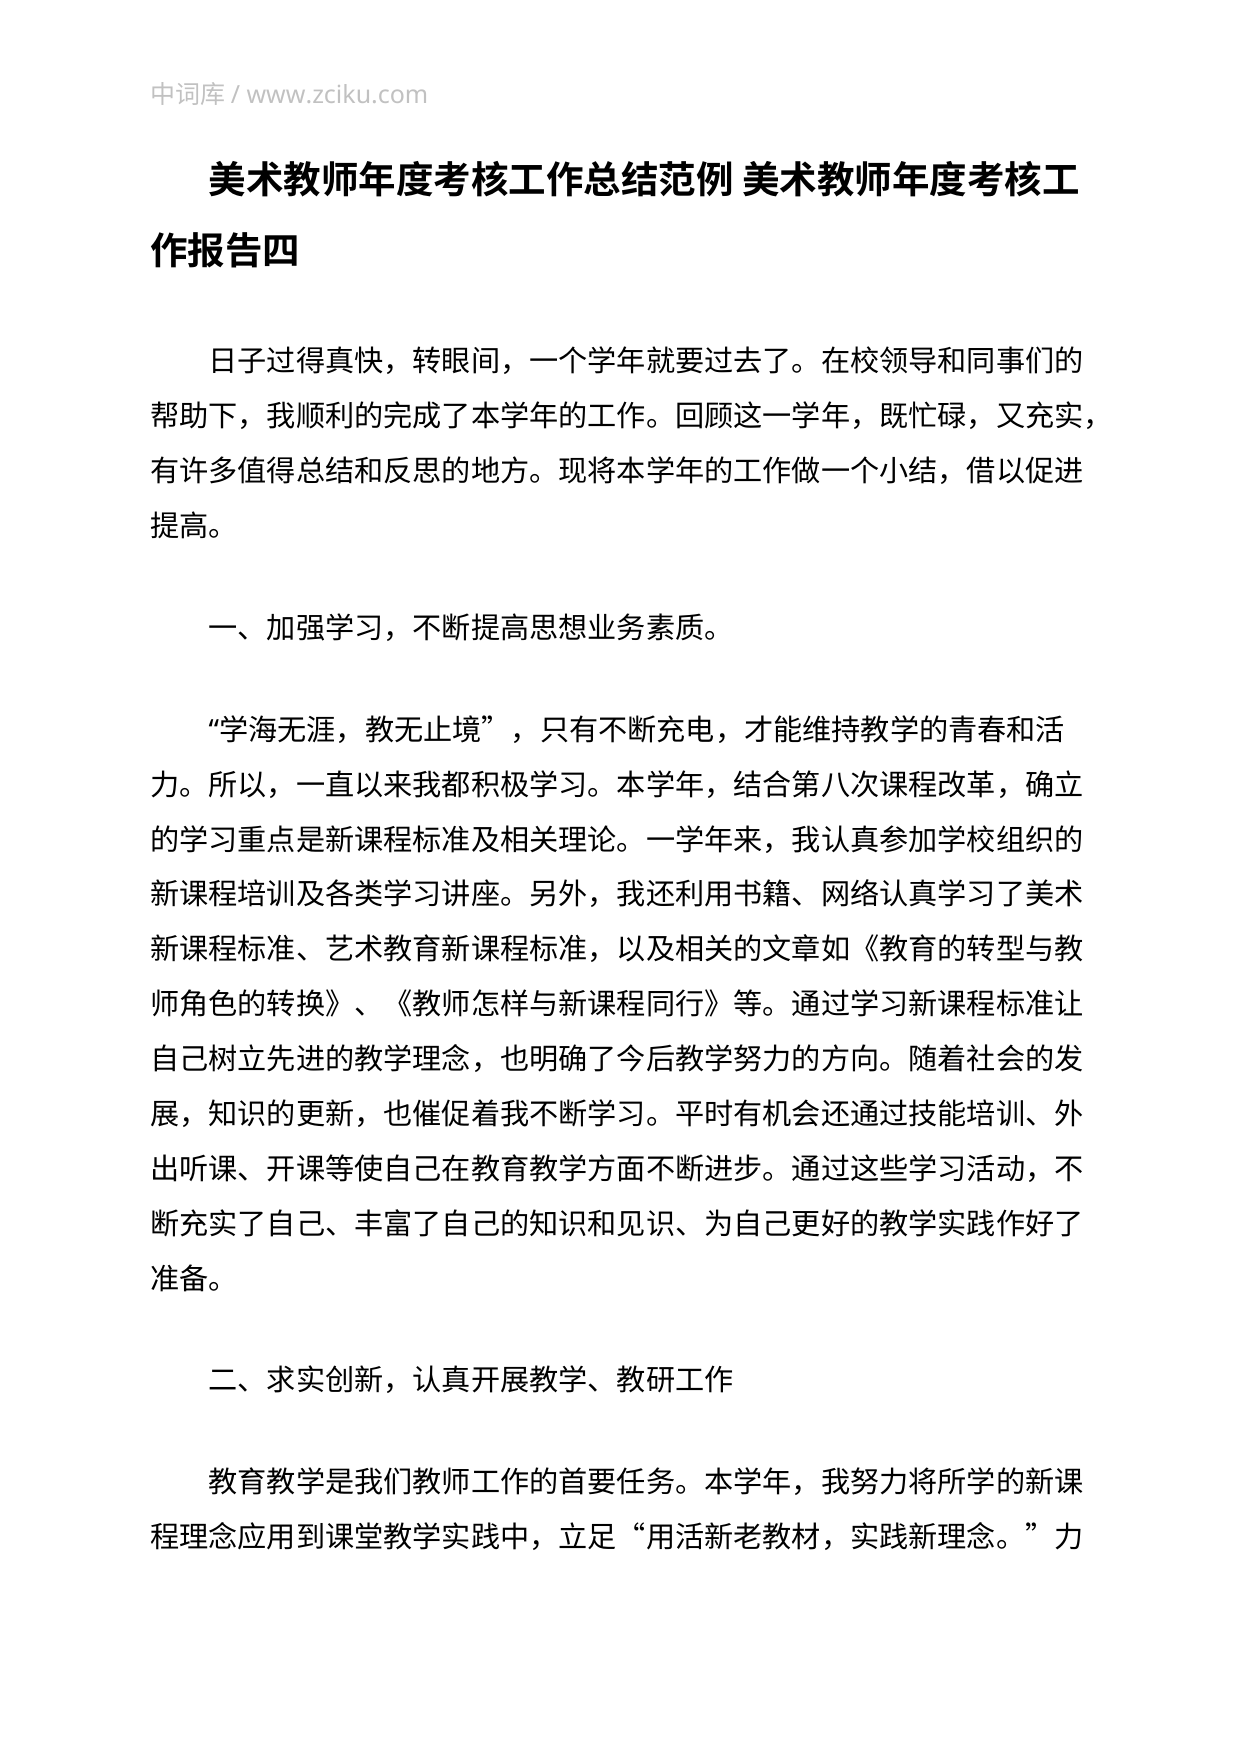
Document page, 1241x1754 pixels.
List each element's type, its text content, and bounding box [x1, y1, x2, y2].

text 一、加强学习，不断提高思想业务素质。 [150, 604, 1090, 647]
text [150, 1459, 1090, 1556]
text “学海无涯，教无止境”，只有不断充电，才能维持教学的青春和活力。所以，一直以来我都积极学习。本学年，结合第八次课程改革，确立的学习重点是新课程标准及相关理论。一学年来，我认真参加学校组织的新课程培训及各类学习讲座。另外，我还利用书籍、网络认真学习了美术新课程标准、艺术教育新课程标准，以及相关的文章如《教育的转型与教师角色的转换》、《教师怎样与新课程同行》等。通过学习新课程标准让自己树立先进的教学理念，也明确了今后教学努力的方向。随着社会的发展，知识的更新，也催促着我不断学习。平时有机会还通过技能培训、外出听课、开课等使自己在教育教学方面不断进步。通过这些学习活动，不断充实了自己、丰富了自己的知识和见识、为自己更好的教学实践作好了准备。 [150, 706, 1090, 1297]
text 美术教师年度考核工作总结范例 美术教师年度考核工作报告四 [150, 150, 1090, 275]
text 二、求实创新，认真开展教学、教研工作 [150, 1357, 1090, 1399]
text 日子过得真快，转眼间，一个学年就要过去了。在校领导和同事们的帮助下，我顺利的完成了本学年的工作。回顾这一学年，既忙碌，又充实，有许多值得总结和反思的地方。现将本学年的工作做一个小结，借以促进提高。 [150, 338, 1090, 545]
